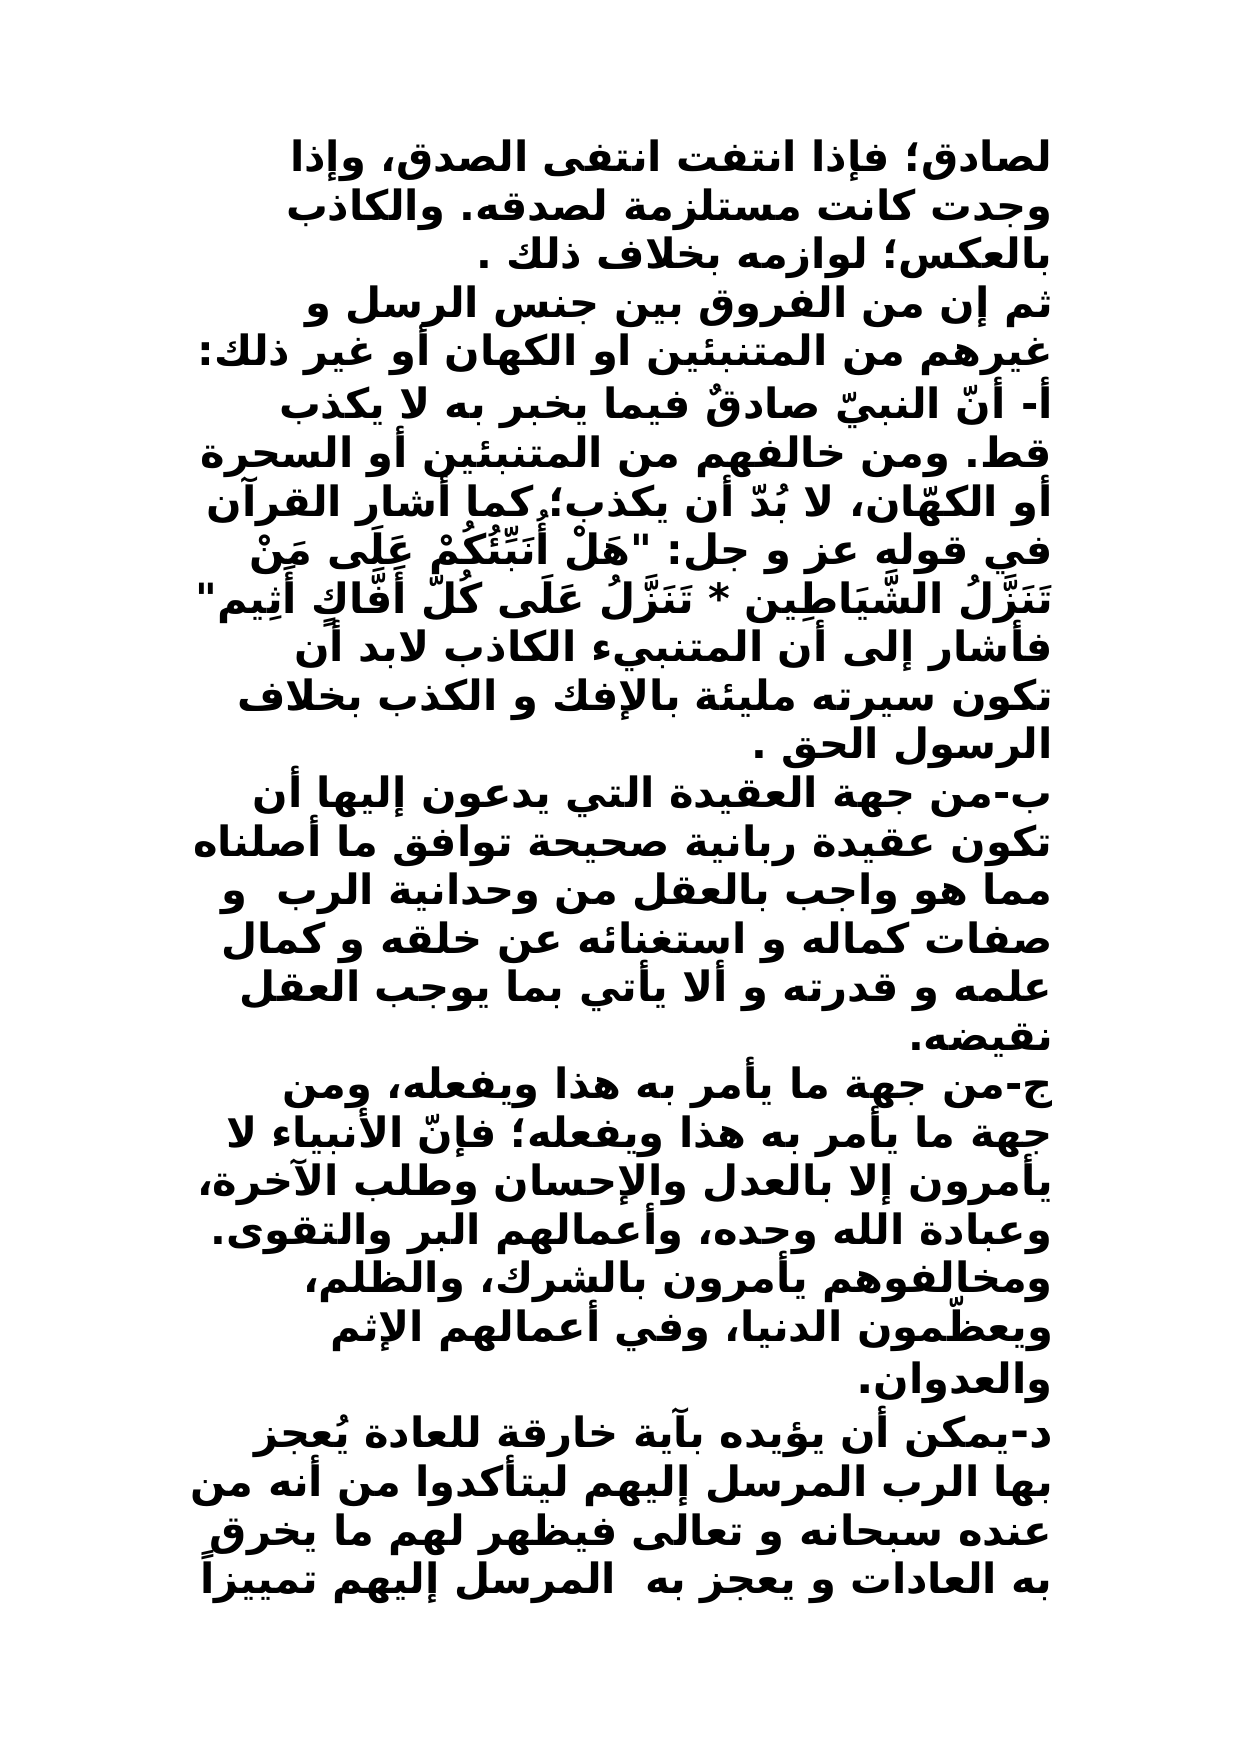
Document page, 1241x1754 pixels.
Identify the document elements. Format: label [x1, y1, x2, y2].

text [187, 1060, 1053, 1603]
text [187, 133, 1053, 1060]
